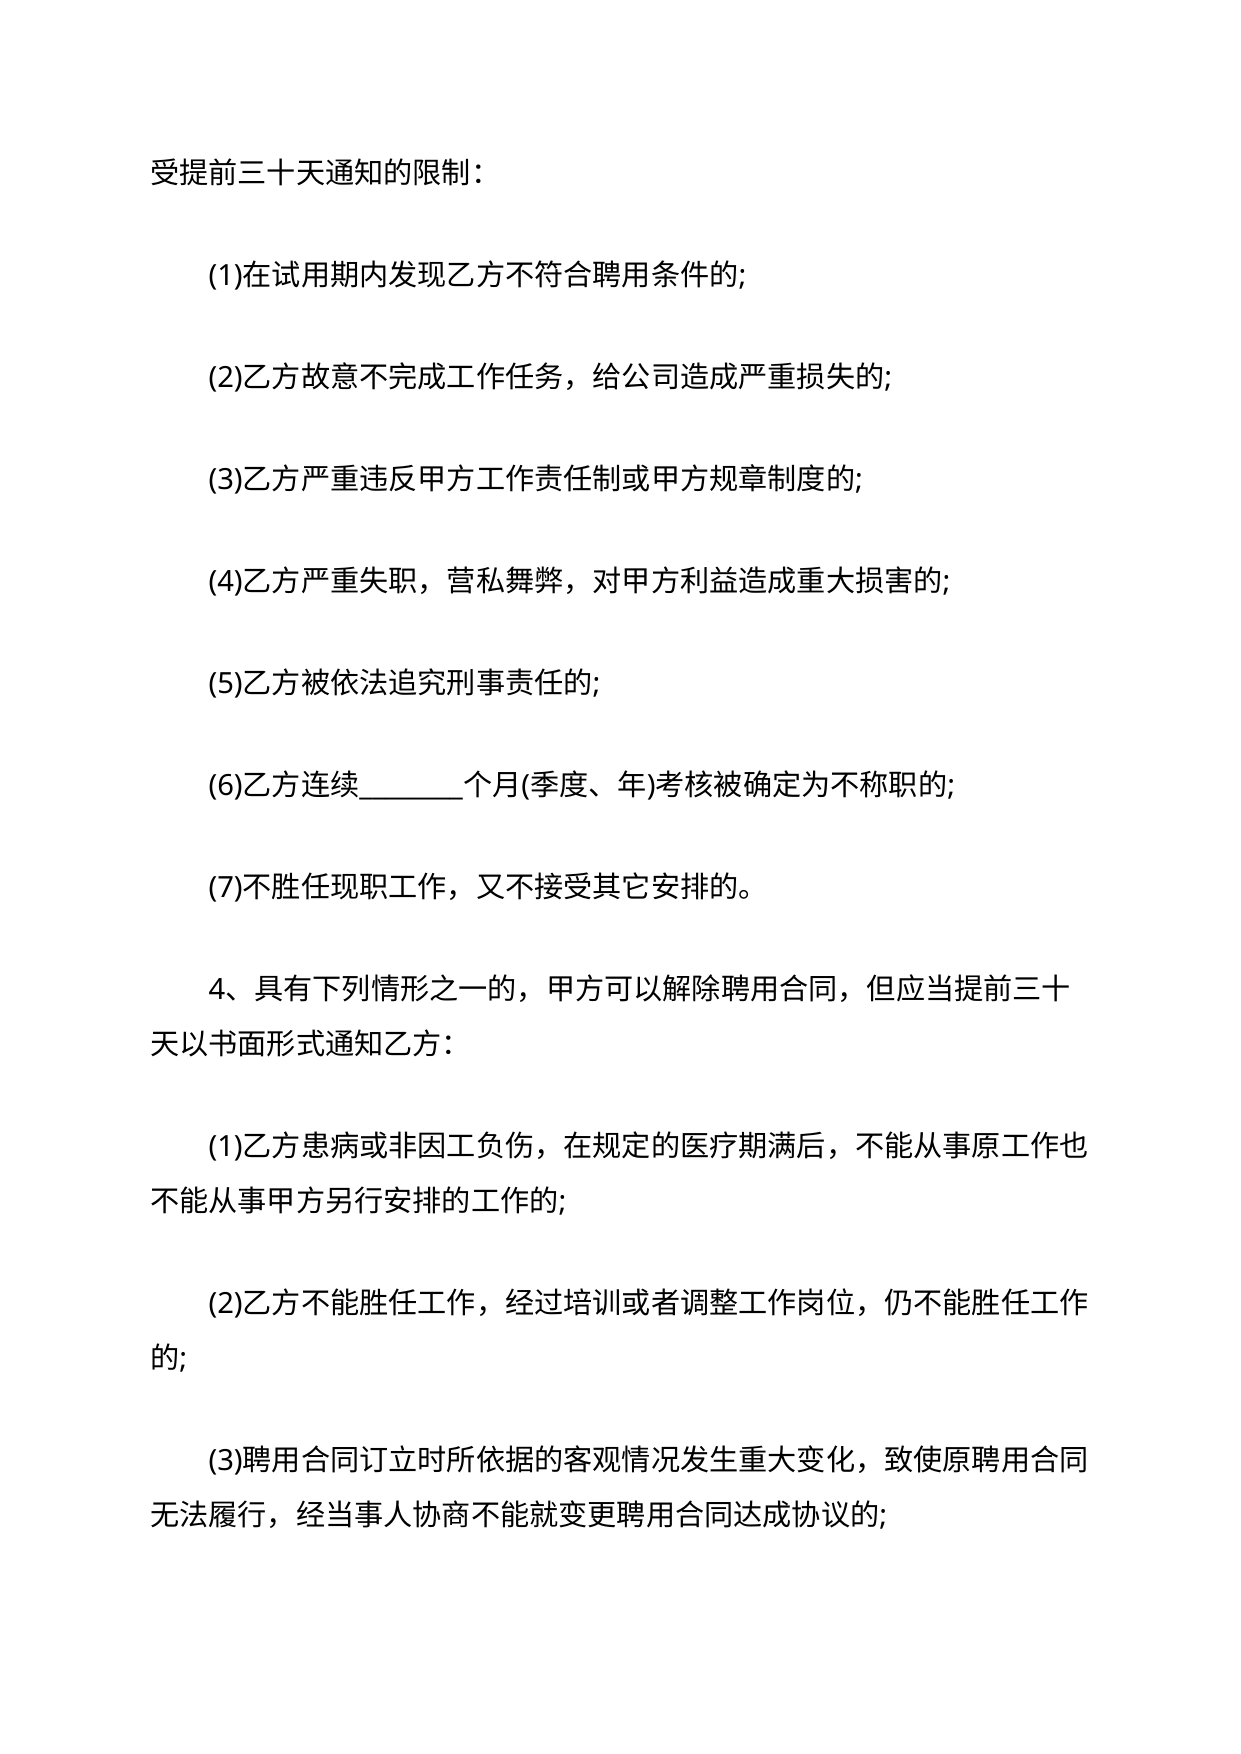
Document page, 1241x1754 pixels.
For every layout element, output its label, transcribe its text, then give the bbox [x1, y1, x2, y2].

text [150, 150, 1090, 192]
text (1)在试用期内发现乙方不符合聘用条件的; [150, 252, 1090, 294]
text (3)乙方严重违反甲方工作责任制或甲方规章制度的; [150, 456, 1090, 498]
text (7)不胜任现职工作，又不接受其它安排的。 [150, 864, 1090, 906]
text 4、具有下列情形之一的，甲方可以解除聘用合同，但应当提前三十天以书面形式通知乙方： [150, 966, 1090, 1063]
text (6)乙方连续________个月(季度、年)考核被确定为不称职的; [150, 762, 1090, 804]
text (5)乙方被依法追究刑事责任的; [150, 660, 1090, 702]
text (2)乙方不能胜任工作，经过培训或者调整工作岗位，仍不能胜任工作的; [150, 1279, 1090, 1377]
text (4)乙方严重失职，营私舞弊，对甲方利益造成重大损害的; [150, 558, 1090, 600]
text (1)乙方患病或非因工负伤，在规定的医疗期满后，不能从事原工作也不能从事甲方另行安排的工作的; [150, 1122, 1090, 1220]
text (2)乙方故意不完成工作任务，给公司造成严重损失的; [150, 354, 1090, 396]
text (3)聘用合同订立时所依据的客观情况发生重大变化，致使原聘用合同无法履行，经当事人协商不能就变更聘用合同达成协议的; [150, 1436, 1090, 1534]
